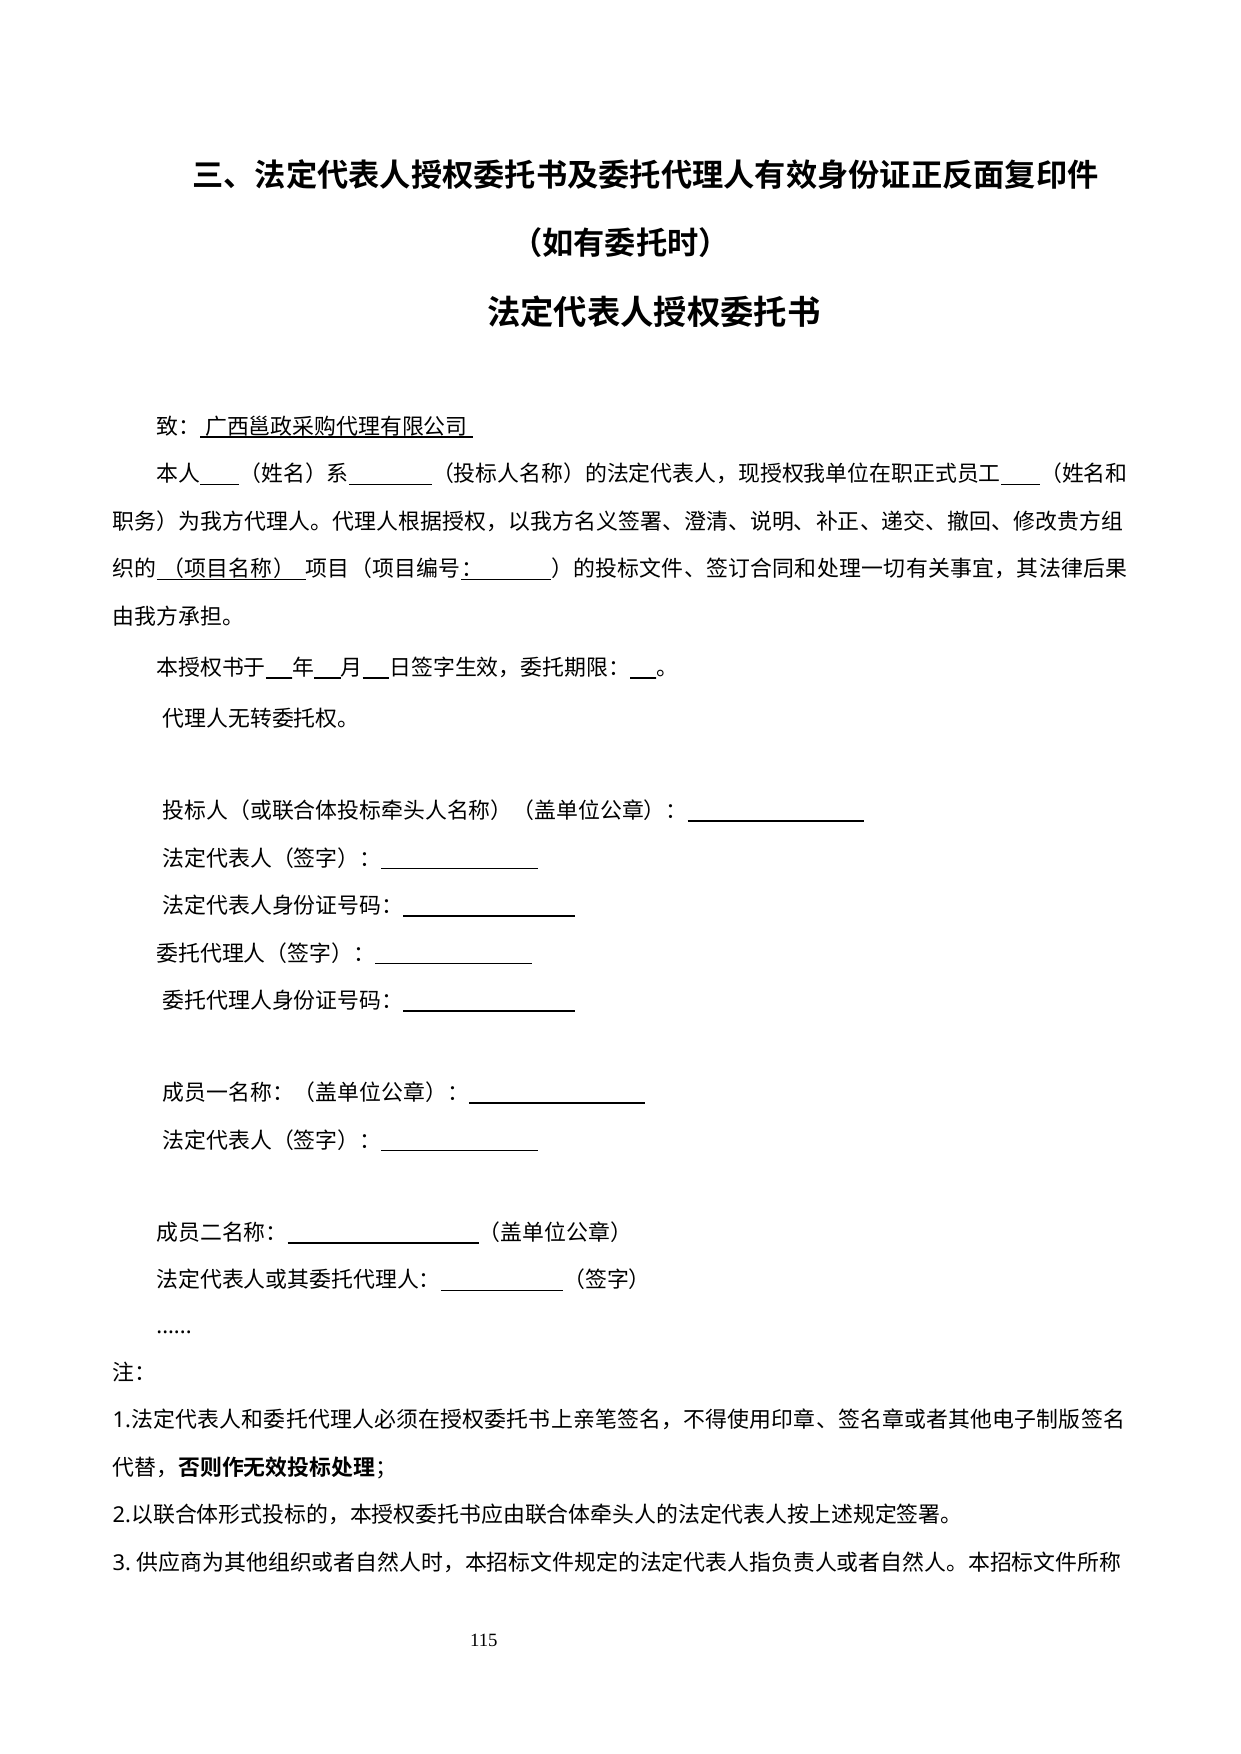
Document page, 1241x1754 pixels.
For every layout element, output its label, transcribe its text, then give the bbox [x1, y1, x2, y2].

text 法定代表人身份证号码： [112, 888, 1128, 920]
text 代理人无转委托权。 [112, 701, 1128, 732]
text 成员二名称： （盖单位公章） [112, 1215, 1128, 1247]
text 致： 广西邕政采购代理有限公司 [112, 409, 1128, 441]
text 注： [112, 1354, 1128, 1386]
text 委托代理人（签字）： [112, 936, 1128, 967]
text 委托代理人身份证号码： [112, 983, 1128, 1015]
text 法定代表人授权委托书 [112, 286, 1128, 334]
text 投标人（或联合体投标牵头人名称）（盖单位公章）： [112, 793, 1128, 825]
text 法定代表人（签字）： [112, 841, 1128, 872]
text 本授权书于 年 月 日签字生效，委托期限： 。 [112, 646, 1128, 683]
text 本人 （姓名）系 （投标人名称）的法定代表人，现授权我单位在职正式员工 （姓名和职务）为我方代理人。代理人根据授权，以我方名义签署、澄清、说明、补正、递交、撤回、修改贵方组织的 （项目名称） 项目（项目编号： ）的投标文件、签订合同和处理一切有关事宜，其法律后果由我方承担。 [112, 456, 1128, 631]
text 附件：三、法定代表人授权委托书及委托代理人有效身份证正反面复印件（如有委托时） [112, 150, 1128, 263]
text 1.法定代表人和委托代理人必须在授权委托书上亲笔签名，不得使用印章、签名章或者其他电子制版签名代替，否则作无效投标处理； [112, 1402, 1128, 1481]
text 法定代表人（签字）： [112, 1123, 1128, 1154]
text 法定代表人或其委托代理人： （签字） [112, 1262, 1128, 1294]
text 成员一名称：（盖单位公章）： [112, 1075, 1128, 1107]
text ...... [112, 1310, 1128, 1340]
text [112, 1545, 1128, 1577]
text 2.以联合体形式投标的，本授权委托书应由联合体牵头人的法定代表人按上述规定签署。 [112, 1497, 1128, 1529]
